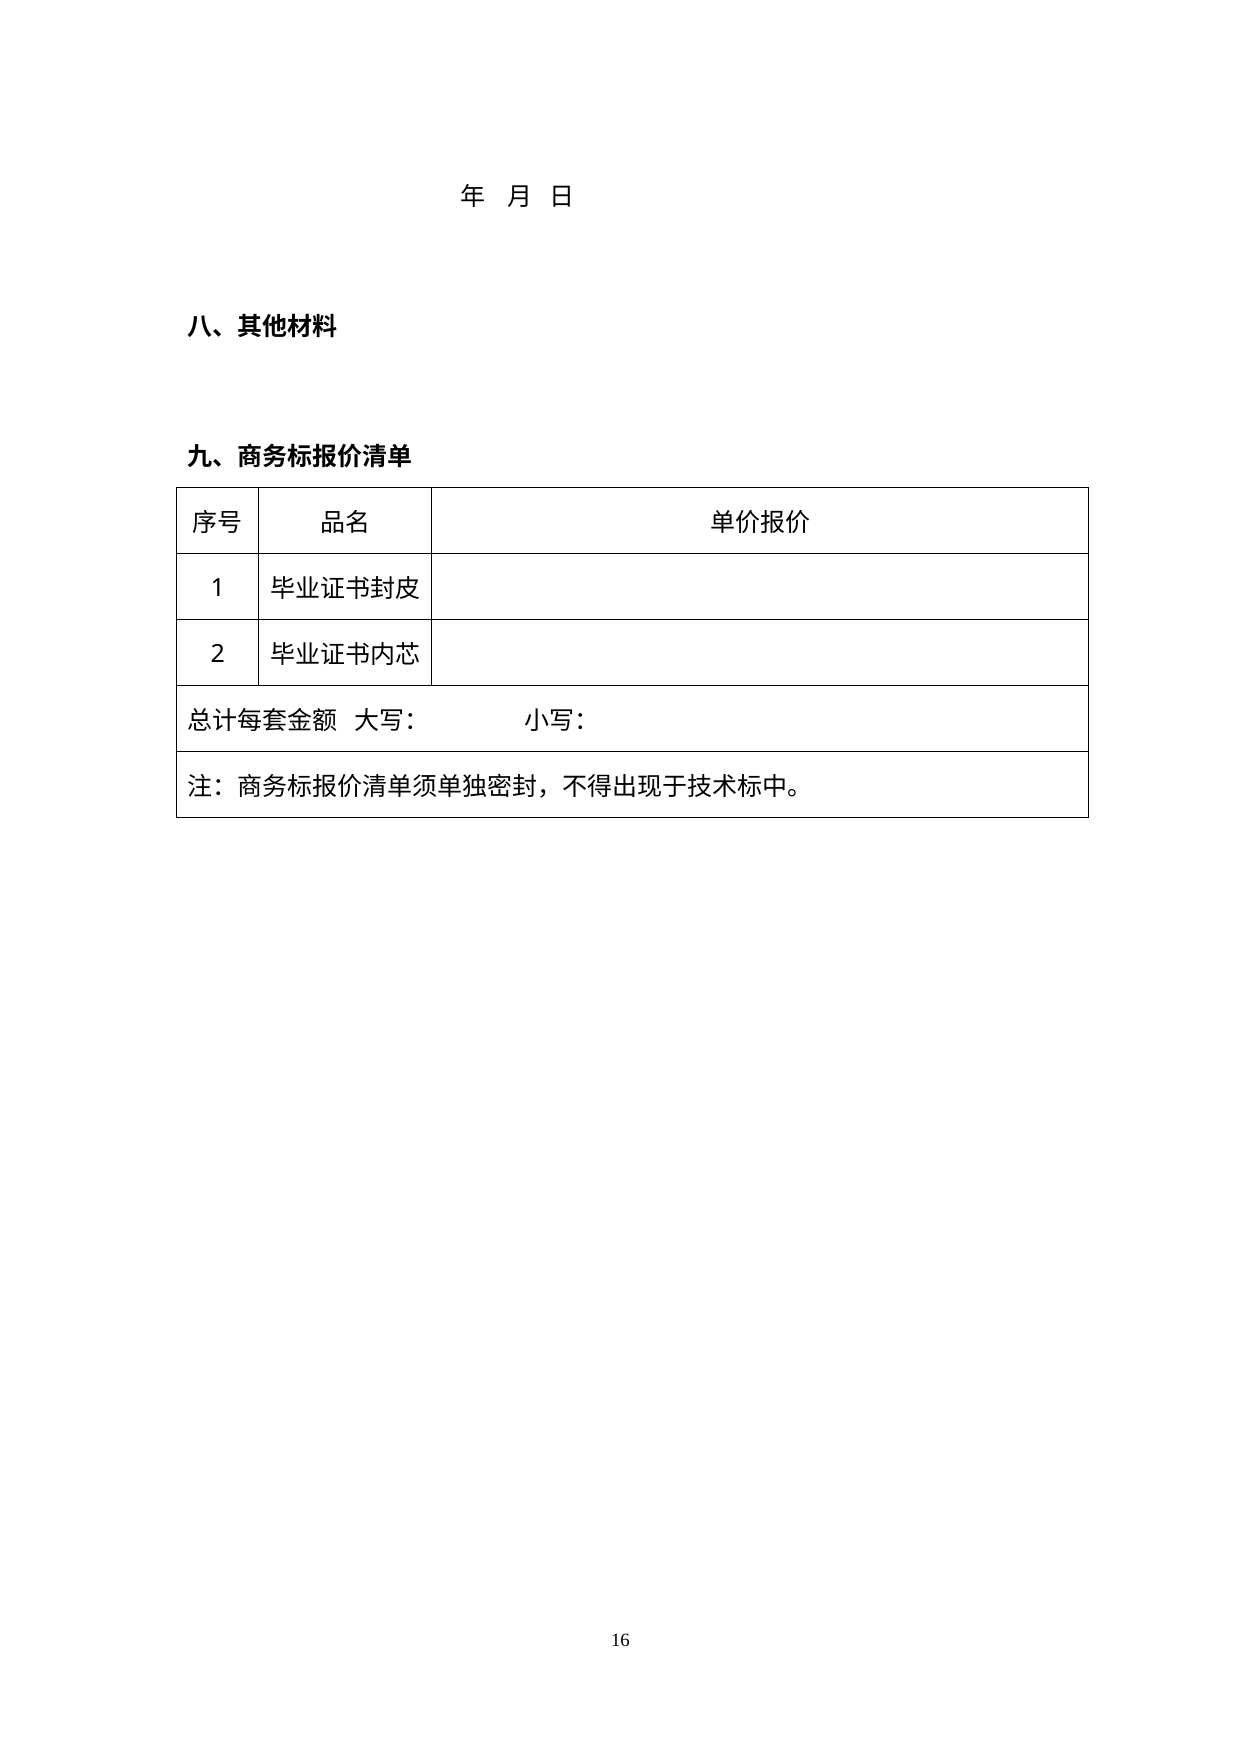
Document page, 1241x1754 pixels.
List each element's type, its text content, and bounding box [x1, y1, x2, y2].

table_cell 2 [177, 620, 258, 685]
text 年 月 日 [187, 162, 1053, 227]
table_cell 总计每套金额 大写： 小写： [177, 686, 1088, 751]
table_cell 注：商务标报价清单须单独密封，不得出现于技术标中。 [177, 752, 1088, 817]
table_cell [432, 554, 1088, 619]
table_header 品名 [259, 488, 431, 553]
table_cell [432, 620, 1088, 685]
text 八、其他材料 [187, 292, 1053, 357]
text 九、商务标报价清单 [187, 422, 1053, 487]
table_cell 毕业证书封皮 [259, 554, 431, 619]
table_cell 1 [177, 554, 258, 619]
table_header 单价报价 [432, 488, 1088, 553]
table_cell 毕业证书内芯 [259, 620, 431, 685]
table_header 序号 [177, 488, 258, 553]
